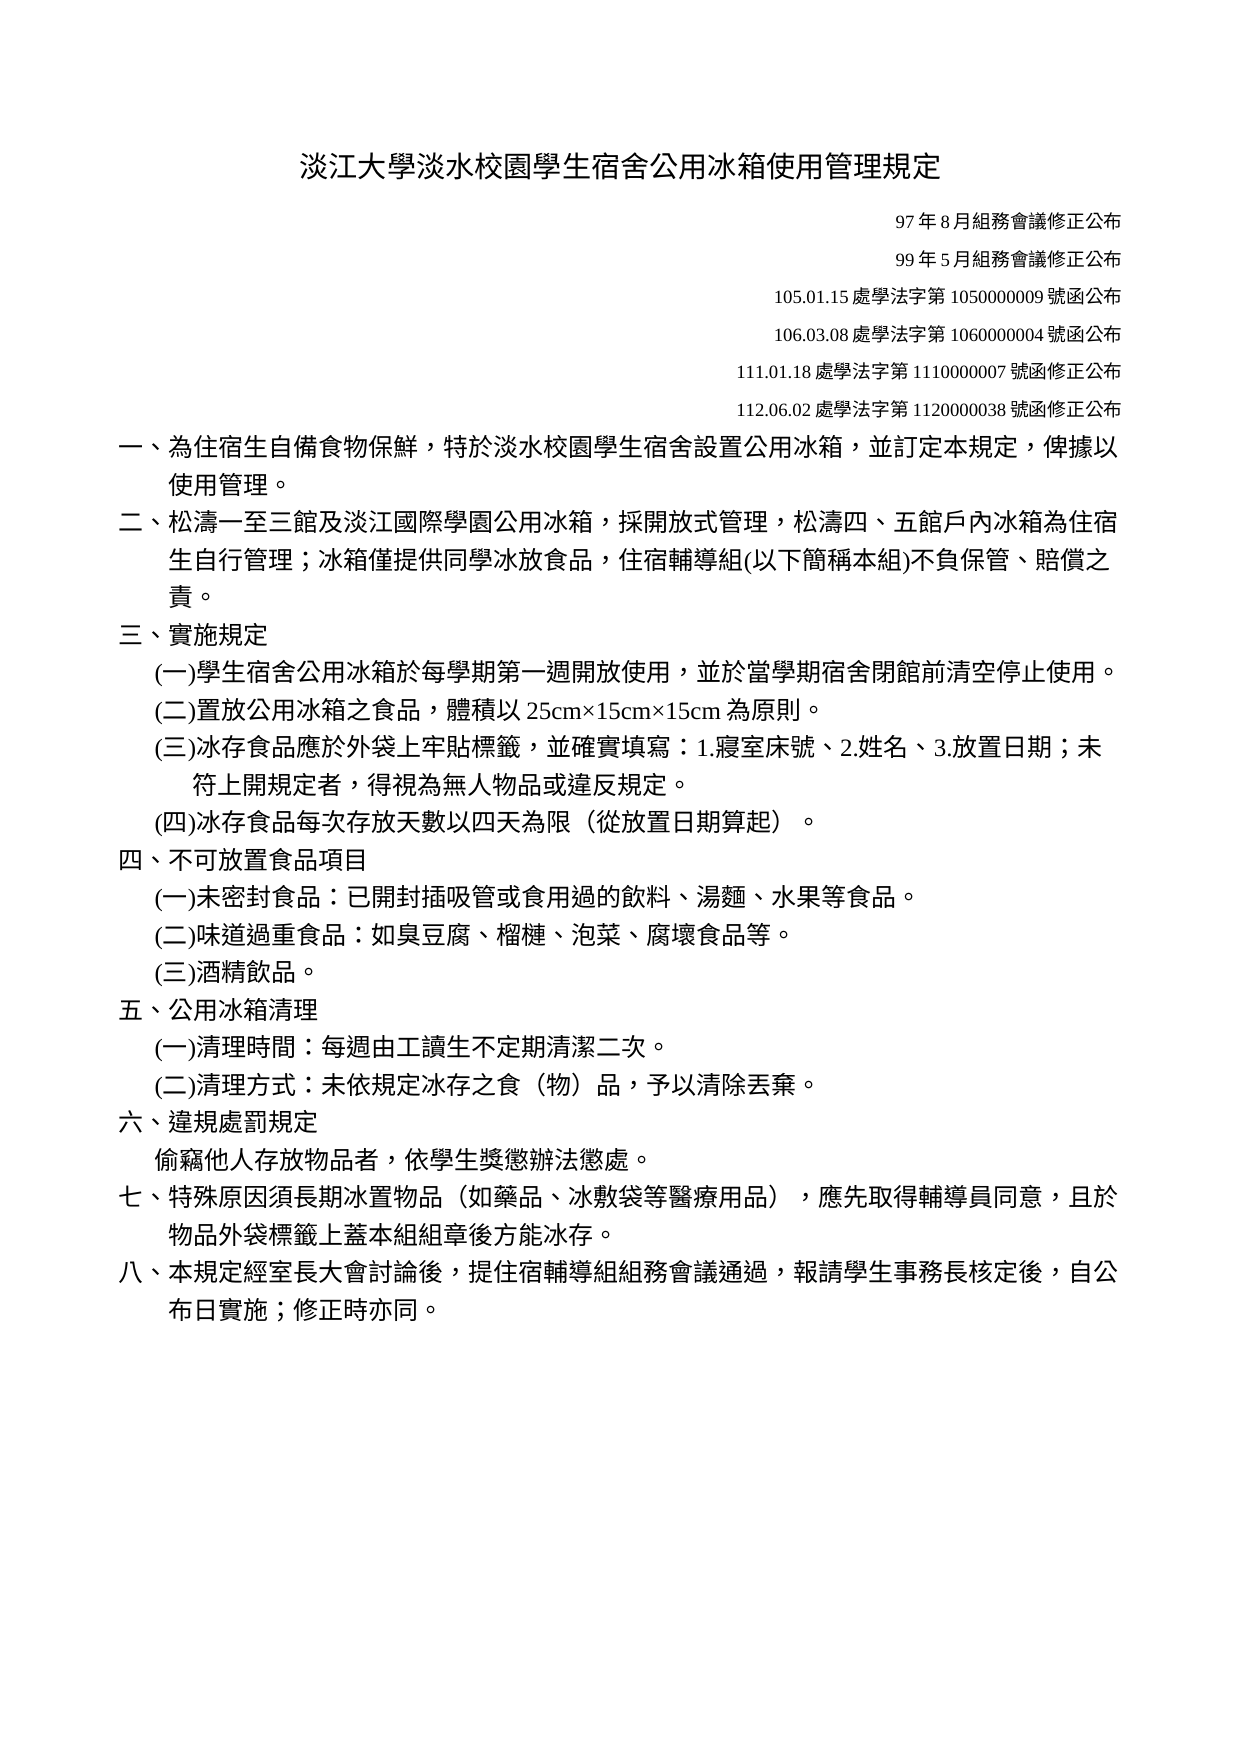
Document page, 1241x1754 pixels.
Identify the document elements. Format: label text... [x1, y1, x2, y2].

text (三)冰存食品應於外袋上牢貼標籤，並確實填寫：1.寢室床號、2.姓名、3.放置日期；未符上開規定者，得視為無人物品或違反規定。 [154, 727, 1122, 802]
text 97年8月組務會議修正公布 [118, 202, 1122, 239]
text (一)學生宿舍公用冰箱於每學期第一週開放使用，並於當學期宿舍閉館前清空停止使用。 [154, 652, 1122, 689]
text (二)置放公用冰箱之食品，體積以25cm×15cm×15cm為原則。 [154, 689, 1122, 727]
text 112.06.02處學法字第1120000038號函修正公布 [118, 389, 1122, 427]
text (一)清理時間：每週由工讀生不定期清潔二次。 [154, 1027, 1122, 1064]
text (二)清理方式：未依規定冰存之食（物）品，予以清除丟棄。 [154, 1064, 1122, 1102]
text (一)未密封食品：已開封插吸管或食用過的飲料、湯麵、水果等食品。 [154, 877, 1122, 914]
text 八、本規定經室長大會討論後，提住宿輔導組組務會議通過，報請學生事務長核定後，自公布日實施；修正時亦同。 [119, 1252, 1122, 1327]
text 111.01.18處學法字第1110000007號函修正公布 [118, 352, 1122, 389]
text 七、特殊原因須長期冰置物品（如藥品、冰敷袋等醫療用品），應先取得輔導員同意，且於物品外袋標籤上蓋本組組章後方能冰存。 [119, 1177, 1122, 1252]
text 105.01.15處學法字第1050000009號函公布 [118, 277, 1122, 314]
text (四)冰存食品每次存放天數以四天為限（從放置日期算起）。 [154, 802, 1122, 839]
text (二)味道過重食品：如臭豆腐、榴槤、泡菜、腐壞食品等。 [154, 914, 1122, 952]
text 六、違規處罰規定 [119, 1102, 1122, 1139]
text 106.03.08處學法字第1060000004號函公布 [118, 314, 1122, 352]
text 淡江大學淡水校園學生宿舍公用冰箱使用管理規定 [118, 127, 1122, 202]
text (三)酒精飲品。 [154, 952, 1122, 989]
text 二、松濤一至三館及淡江國際學園公用冰箱，採開放式管理，松濤四、五館戶內冰箱為住宿生自行管理；冰箱僅提供同學冰放食品，住宿輔導組(以下簡稱本組)不負保管、賠償之責。 [119, 502, 1122, 614]
text 四、不可放置食品項目 [118, 839, 1122, 877]
text 三、實施規定 [119, 614, 1122, 652]
text 偷竊他人存放物品者，依學生獎懲辦法懲處。 [154, 1139, 1122, 1177]
text 一、為住宿生自備食物保鮮，特於淡水校園學生宿舍設置公用冰箱，並訂定本規定，俾據以使用管理。 [119, 427, 1122, 502]
text 五、公用冰箱清理 [119, 989, 1122, 1027]
text 99年5月組務會議修正公布 [118, 239, 1122, 277]
